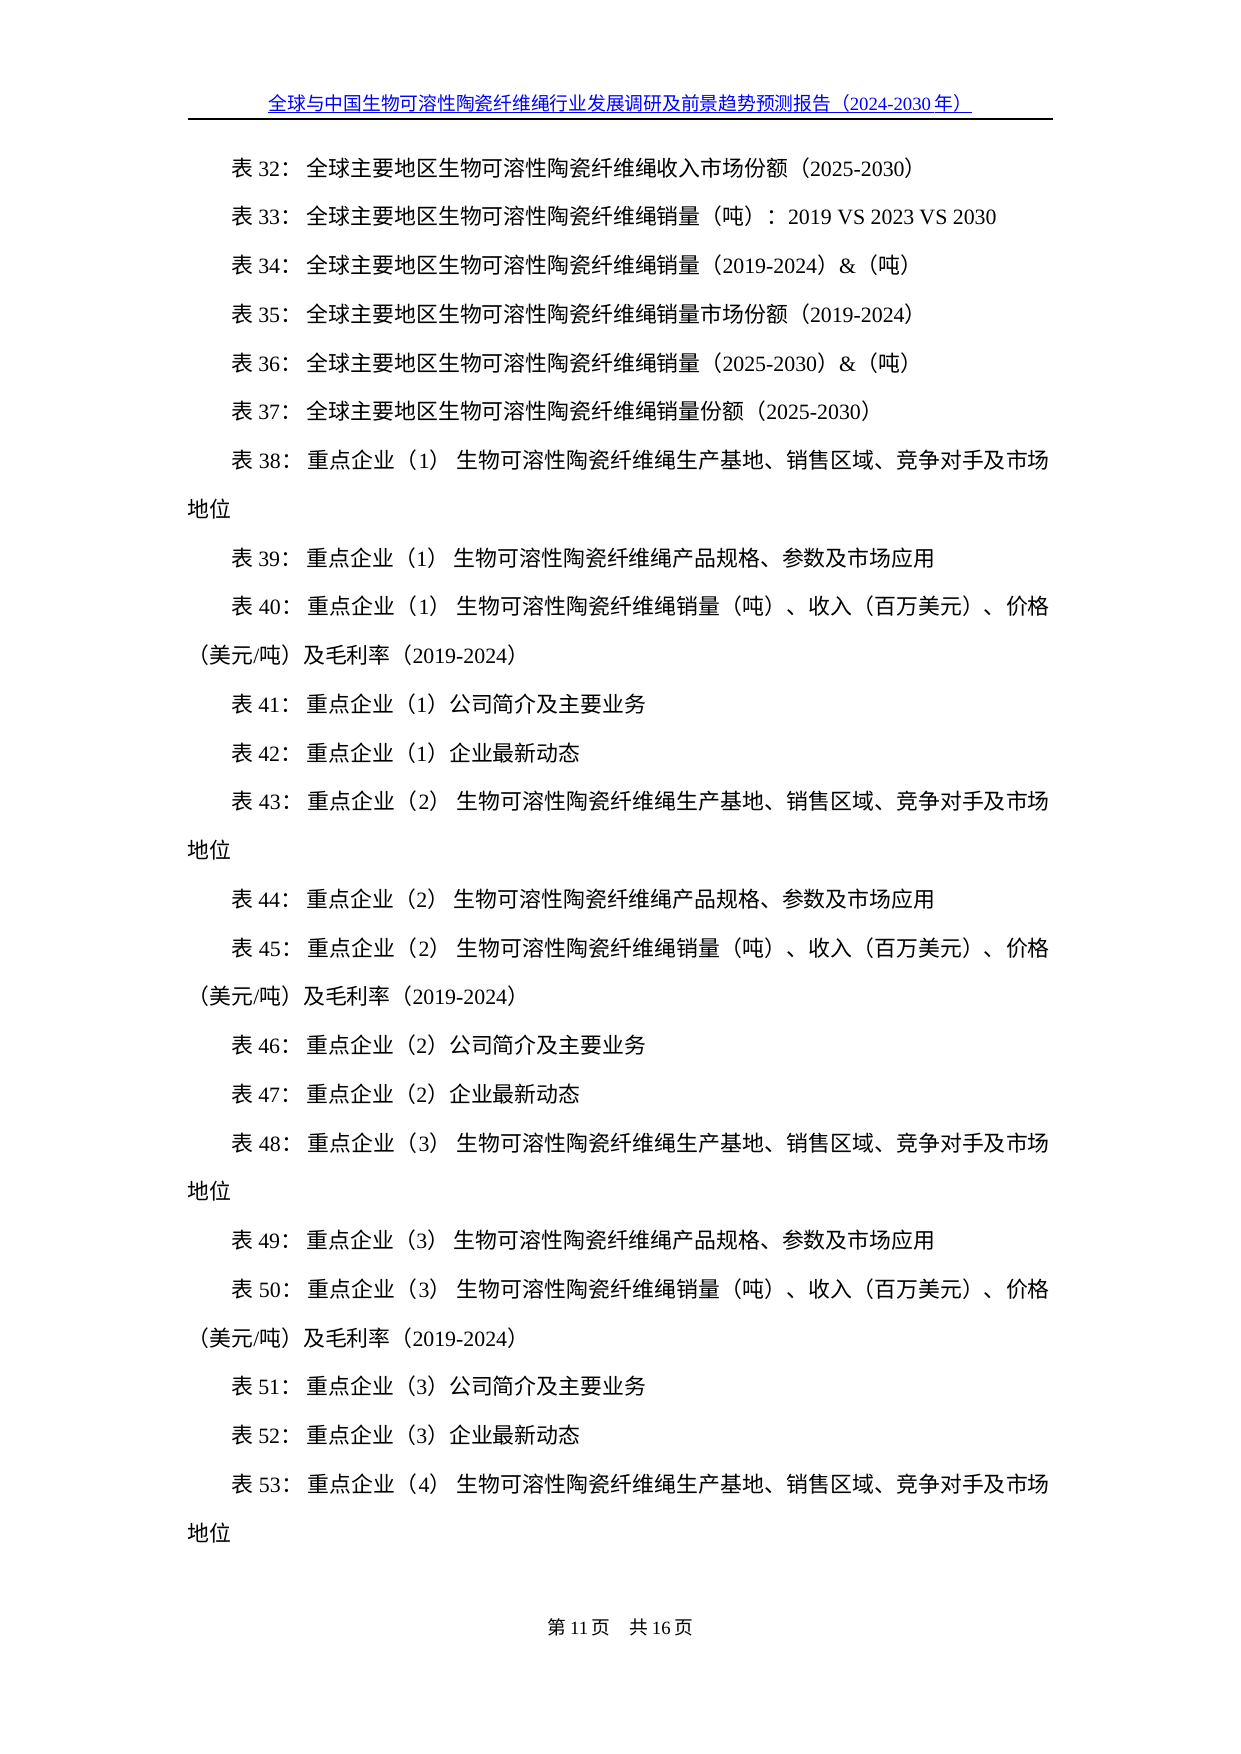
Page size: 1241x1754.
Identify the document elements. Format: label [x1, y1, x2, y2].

text [187, 150, 1053, 1548]
